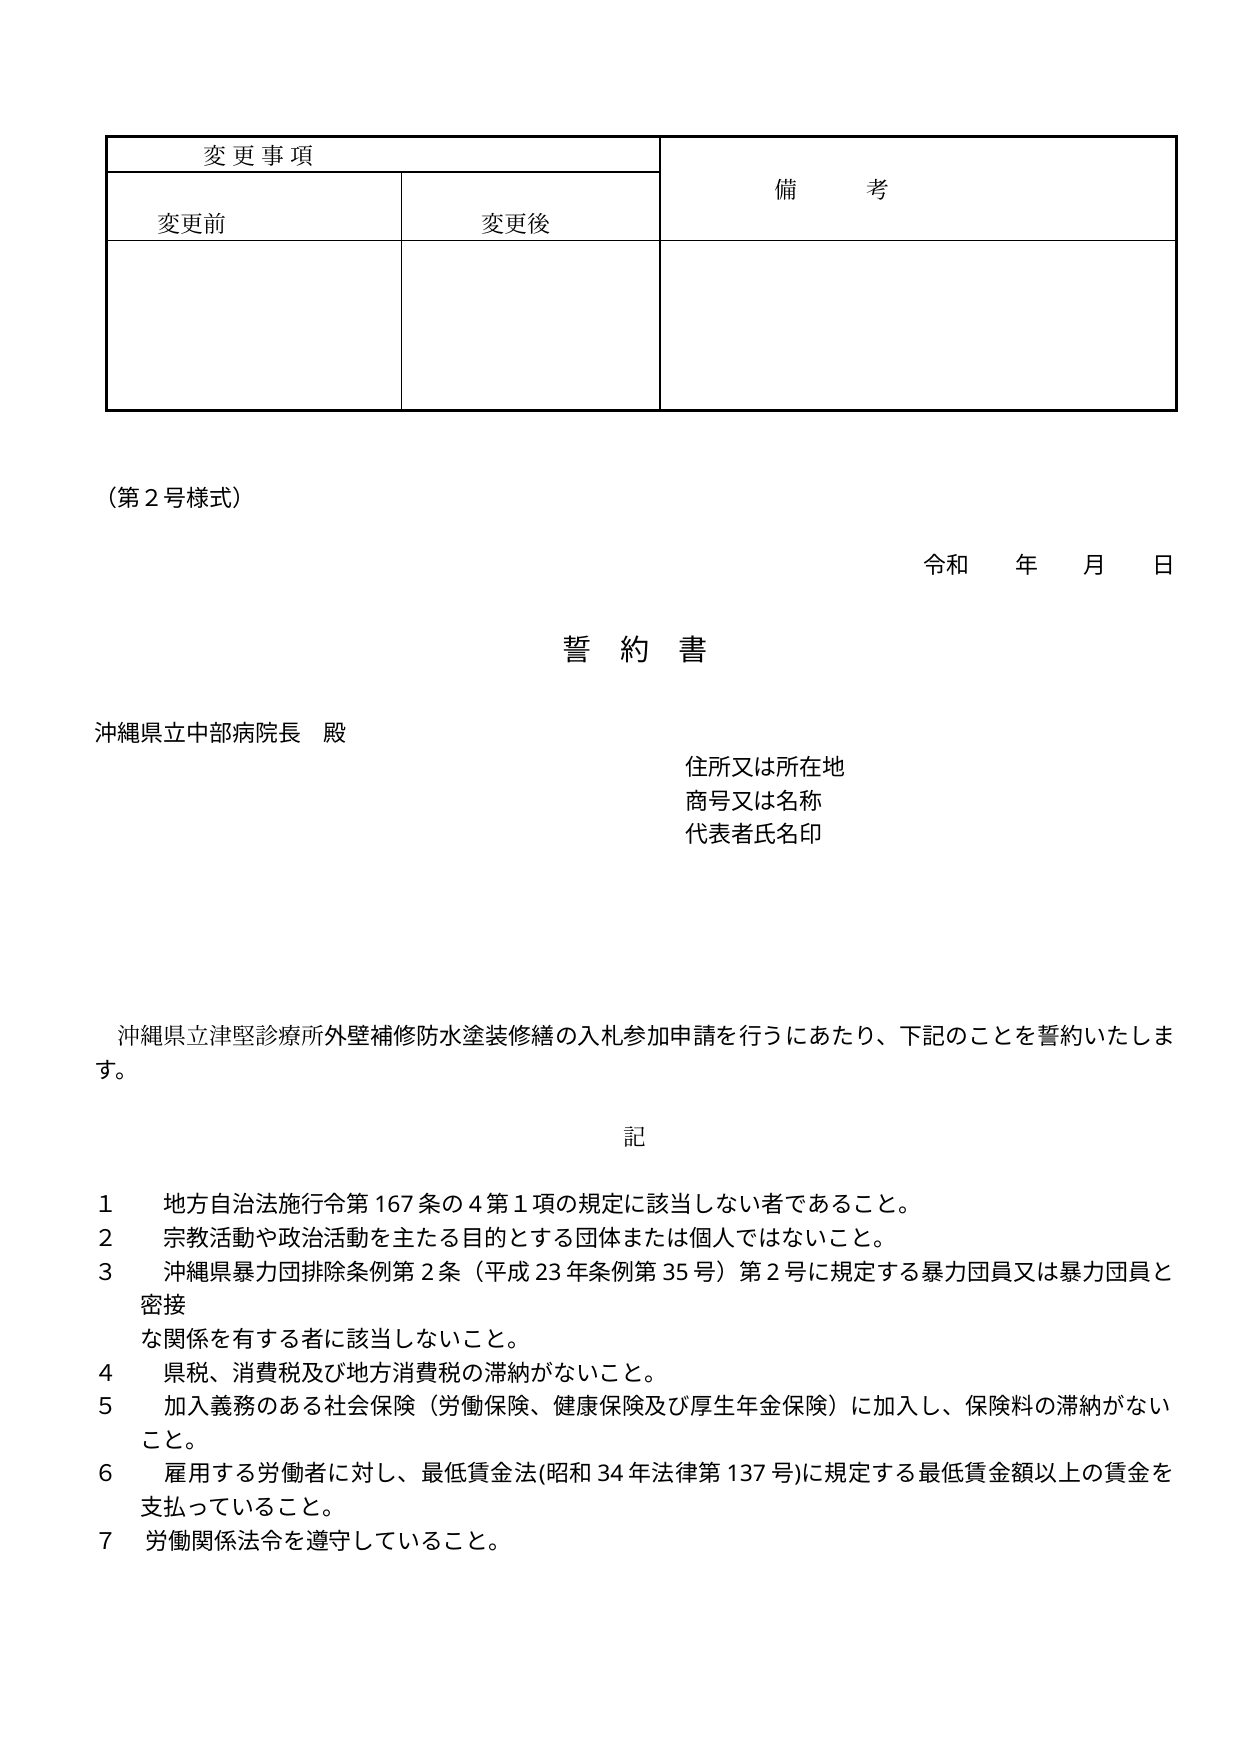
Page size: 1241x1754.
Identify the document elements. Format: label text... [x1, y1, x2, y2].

text ４ 県税、消費税及び地方消費税の滞納がないこと。 [94, 1354, 1175, 1388]
text ３ 沖縄県暴力団排除条例第2条（平成23年条例第35号）第2号に規定する暴力団員又は暴力団員と密接 [94, 1253, 1175, 1321]
text １ 地方自治法施行令第167条の4第１項の規定に該当しない者であること。 [94, 1186, 1175, 1220]
text 住所又は所在地 [94, 749, 1175, 782]
table_cell [108, 241, 401, 409]
text 誓 約 書 [94, 614, 1175, 681]
table_cell 変 更 事 項 [108, 138, 659, 171]
text ２ 宗教活動や政治活動を主たる目的とする団体または個人ではないこと。 [94, 1220, 1175, 1253]
table_cell 変更後 [402, 173, 659, 240]
text 沖縄県立津堅診療所外壁補修防水塗装修繕の入札参加申請を行うにあたり、下記のことを誓約いたします。 [94, 1018, 1175, 1085]
table_cell 備 考 [661, 138, 1175, 240]
text 沖縄県立中部病院長 殿 [94, 715, 1175, 749]
text （第２号様式） [94, 479, 1175, 513]
text な関係を有する者に該当しないこと。 [94, 1321, 1175, 1354]
table_cell 変更前 [108, 173, 401, 240]
text ６ 雇用する労働者に対し、最低賃金法(昭和34年法律第137号)に規定する最低賃金額以上の賃金を支払っていること。 [94, 1455, 1175, 1522]
text 代表者氏名印 [94, 816, 1175, 849]
text 商号又は名称 [94, 782, 1175, 816]
subtitle 記 [94, 1119, 1175, 1152]
text ５ 加入義務のある社会保険（労働保険、健康保険及び厚生年金保険）に加入し、保険料の滞納がないこと。 [94, 1388, 1175, 1455]
table_cell [661, 241, 1175, 409]
table_cell [402, 241, 659, 409]
text 令和 年 月 日 [94, 547, 1175, 580]
text ７ 労働関係法令を遵守していること。 [94, 1522, 1175, 1556]
